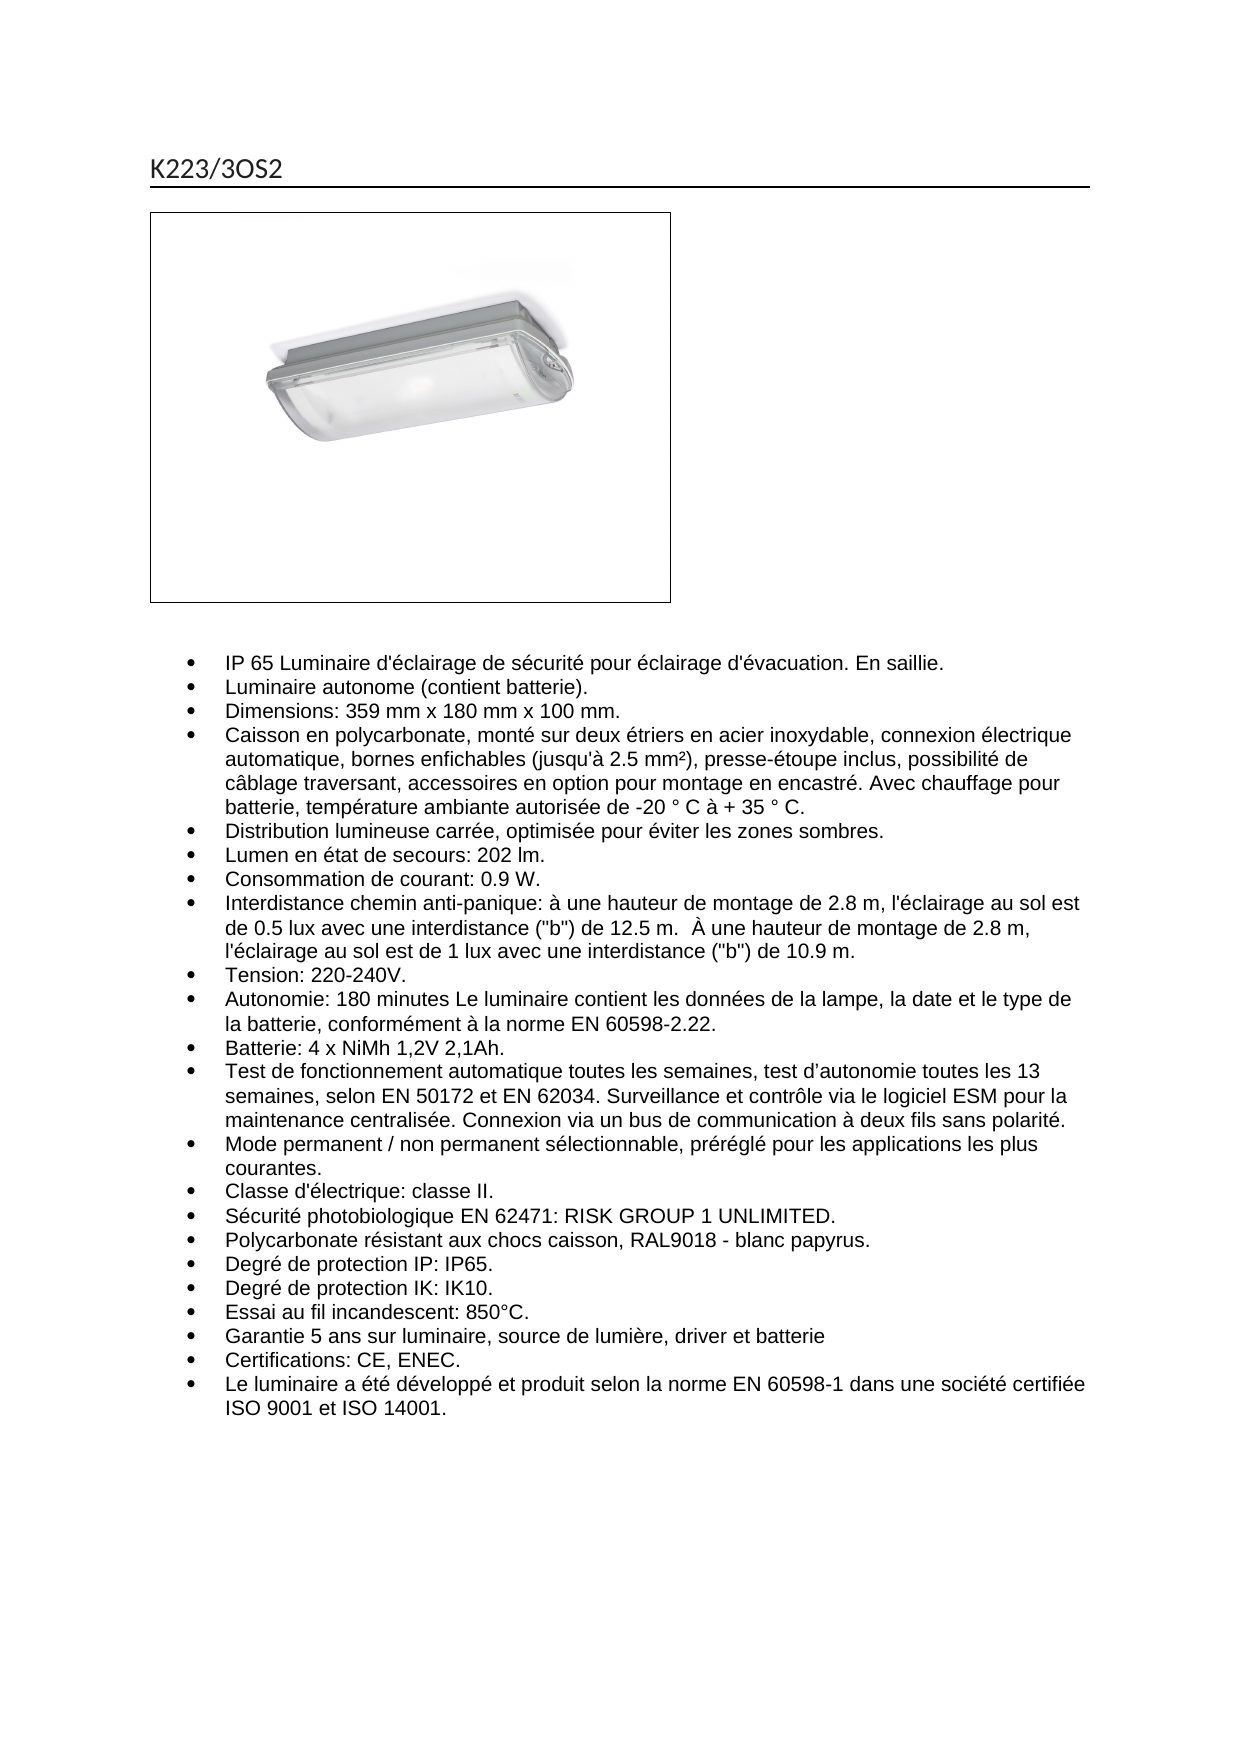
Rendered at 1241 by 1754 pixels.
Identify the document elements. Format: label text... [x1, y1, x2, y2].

list Degré de protection IP: IP65. [187, 1252, 1090, 1276]
list Polycarbonate résistant aux chocs caisson, RAL9018 - blanc papyrus. [187, 1227, 1090, 1252]
list Mode permanent / non permanent sélectionnable, préréglé pour les applications les plus courantes. [187, 1131, 1090, 1179]
list Degré de protection IK: IK10. [187, 1276, 1090, 1300]
list Le luminaire a été développé et produit selon la norme EN 60598-1 dans une société certifiée ISO 9001 et ISO 14001. [187, 1372, 1090, 1420]
list Sécurité photobiologique EN 62471: RISK GROUP 1 UNLIMITED. [187, 1203, 1090, 1227]
text K223/3OS2 [150, 150, 1090, 186]
list Caisson en polycarbonate, monté sur deux étriers en acier inoxydable, connexion électrique automatique, bornes enfichables (jusqu'à 2.5 mm²), presse-étoupe inclus, possibilité de câblage traversant, accessoires en option pour montage en encastré. Avec chauffage pour batterie, température ambiante autorisée de -20 ° C à + 35 ° C. [187, 723, 1090, 819]
list Autonomie: 180 minutes Le luminaire contient les données de la lampe, la date et le type de la batterie, conformément à la norme EN 60598-2.22. [187, 987, 1090, 1035]
list Dimensions: 359 mm x 180 mm x 100 mm. [187, 699, 1090, 723]
list Test de fonctionnement automatique toutes les semaines, test d’autonomie toutes les 13 semaines, selon EN 50172 et EN 62034. Surveillance et contrôle via le logiciel ESM pour la maintenance centralisée. Connexion via un bus de communication à deux fils sans polarité. [187, 1059, 1090, 1131]
list Interdistance chemin anti-panique: à une hauteur de montage de 2.8 m, l'éclairage au sol est de 0.5 lux avec une interdistance ("b") de 12.5 m. À une hauteur de montage de 2.8 m, l'éclairage au sol est de 1 lux avec une interdistance ("b") de 10.9 m. [187, 891, 1090, 963]
list Batterie: 4 x NiMh 1,2V 2,1Ah. [187, 1035, 1090, 1059]
list Consommation de courant: 0.9 W. [187, 867, 1090, 891]
list Luminaire autonome (contient batterie). [187, 675, 1090, 699]
list IP 65 Luminaire d'éclairage de sécurité pour éclairage d'évacuation. En saillie. [187, 651, 1090, 675]
list Distribution lumineuse carrée, optimisée pour éviter les zones sombres. [187, 819, 1090, 843]
list Lumen en état de secours: 202 lm. [187, 843, 1090, 867]
picture [151, 213, 670, 602]
list Certifications: CE, ENEC. [187, 1348, 1090, 1372]
list Garantie 5 ans sur luminaire, source de lumière, driver et batterie [187, 1324, 1090, 1348]
list Classe d'électrique: classe II. [187, 1179, 1090, 1203]
list Tension: 220-240V. [187, 963, 1090, 987]
list Essai au fil incandescent: 850°C. [187, 1300, 1090, 1324]
